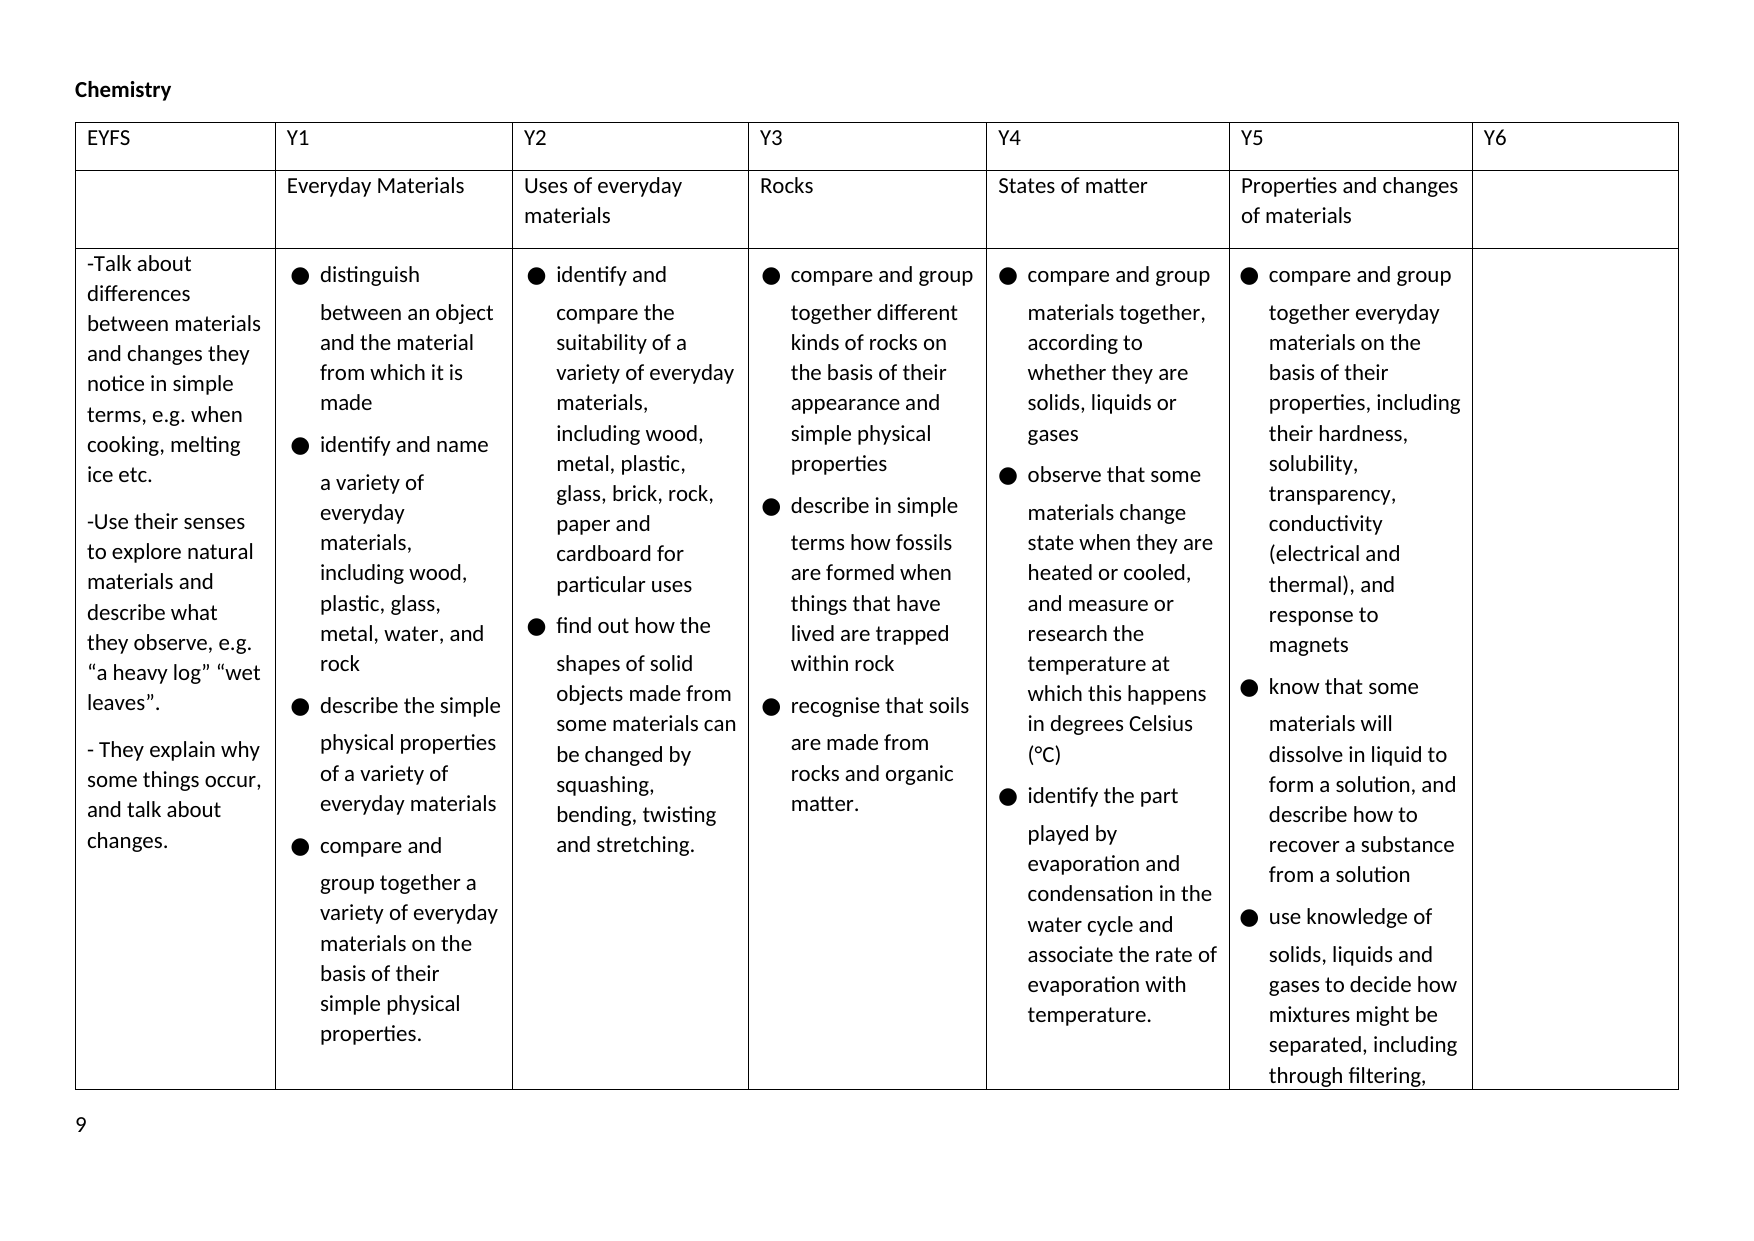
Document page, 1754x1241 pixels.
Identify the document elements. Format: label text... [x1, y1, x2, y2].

table_cell Everyday Materials [276, 171, 512, 248]
table_header Y4 [987, 123, 1229, 170]
table_header Y6 [1473, 123, 1678, 170]
table_cell Properties and changes of materials [1230, 171, 1472, 248]
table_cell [276, 249, 512, 1089]
table_header EYFS [76, 123, 275, 170]
table_header Y3 [749, 123, 986, 170]
table_cell Rocks [749, 171, 986, 248]
table_header Y5 [1230, 123, 1472, 170]
table_cell Uses of everyday materials [513, 171, 748, 248]
table_cell [1473, 171, 1678, 248]
text Chemistry [75, 75, 1679, 103]
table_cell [76, 249, 275, 1089]
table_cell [749, 249, 986, 1089]
table_cell [1473, 249, 1678, 1089]
table_cell [76, 171, 275, 248]
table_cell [513, 249, 748, 1089]
table_header Y1 [276, 123, 512, 170]
table_header Y2 [513, 123, 748, 170]
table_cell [987, 249, 1229, 1089]
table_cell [1230, 249, 1472, 1089]
table_cell States of matter [987, 171, 1229, 248]
